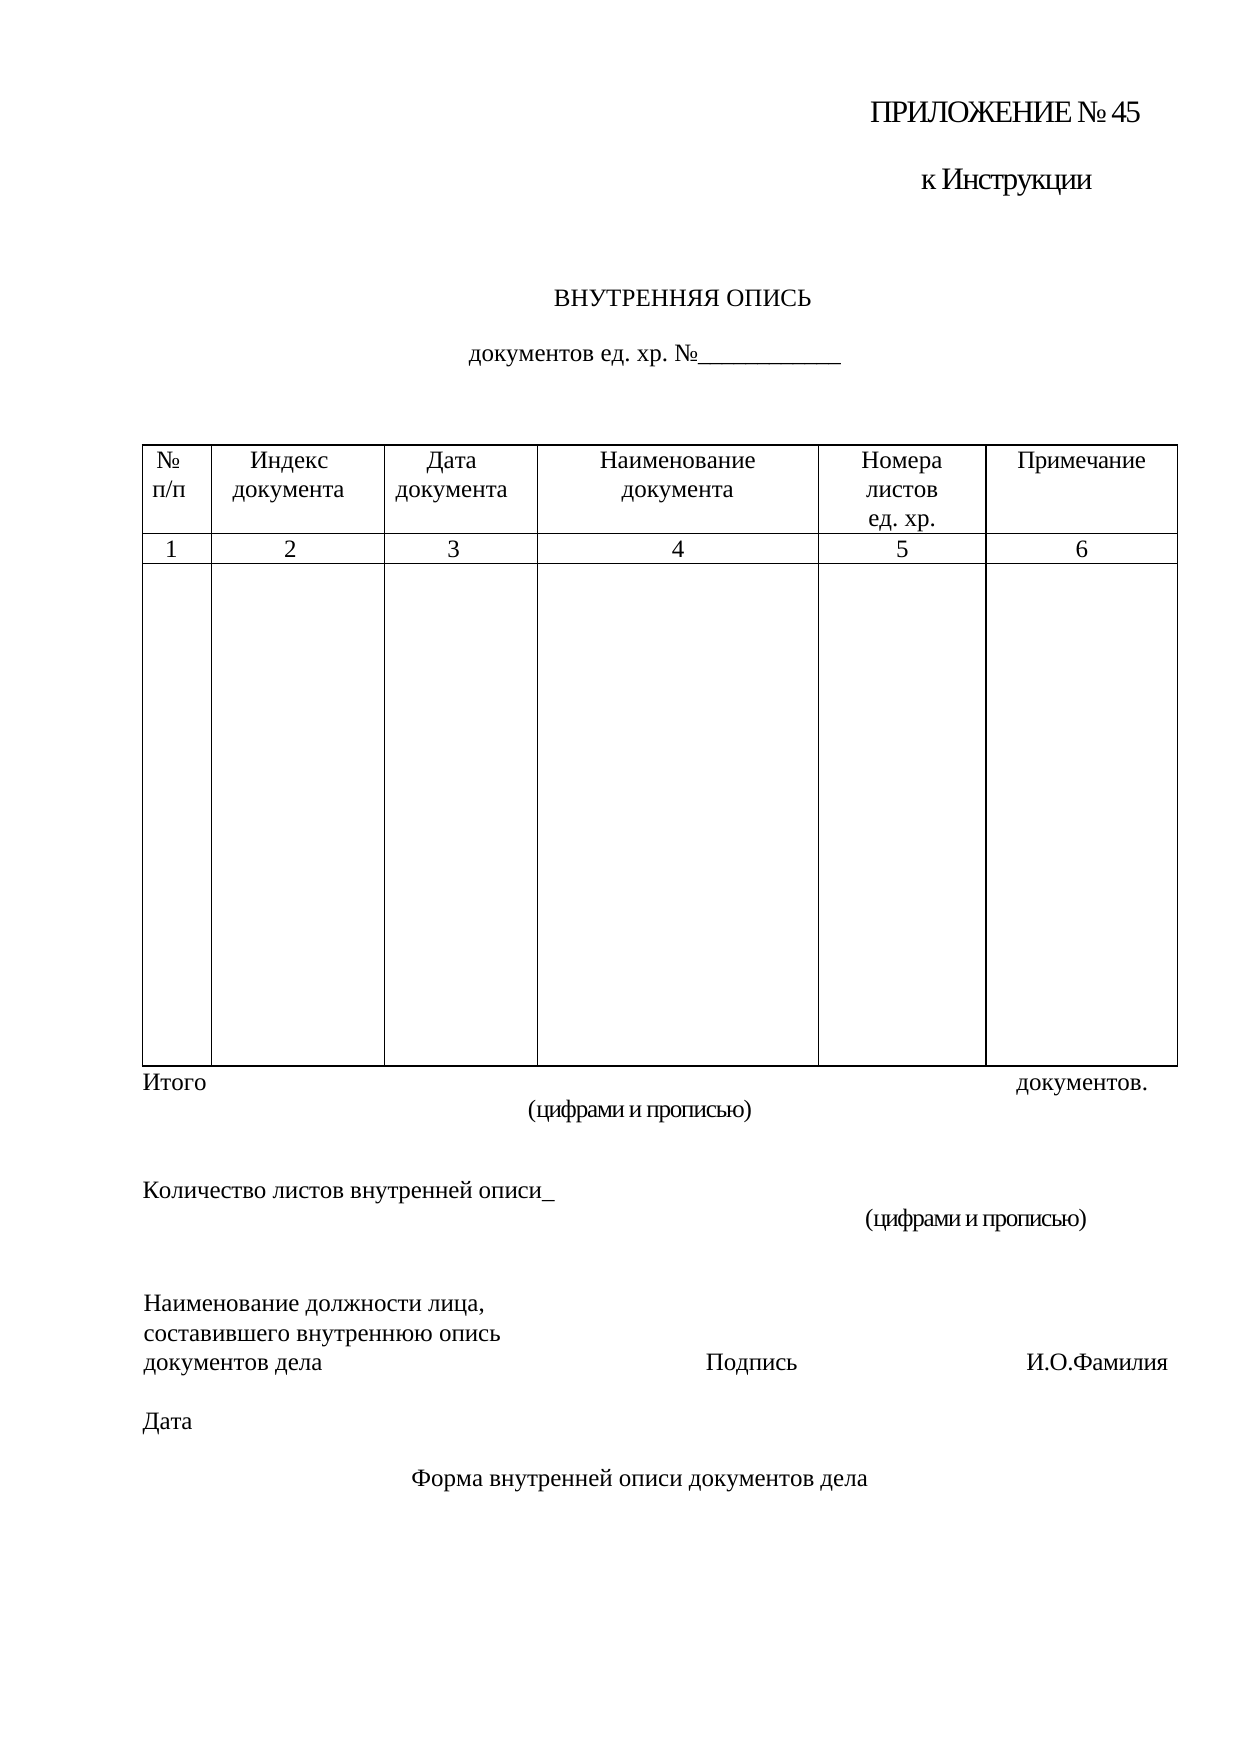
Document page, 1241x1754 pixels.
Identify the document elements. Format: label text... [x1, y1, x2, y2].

text Подпись [706, 1347, 822, 1376]
text Форма внутренней описи документов дела [411, 1463, 910, 1492]
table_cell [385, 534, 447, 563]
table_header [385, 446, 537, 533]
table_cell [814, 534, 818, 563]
text к Инструкции [921, 160, 1191, 196]
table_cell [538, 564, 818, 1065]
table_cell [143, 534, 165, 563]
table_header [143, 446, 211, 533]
text документов ед. хр. № [142, 338, 1167, 366]
text Итого [142, 1067, 252, 1095]
text (цифрами и прописью) [528, 1094, 827, 1123]
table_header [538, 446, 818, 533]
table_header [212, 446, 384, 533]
text Дата [142, 1406, 220, 1434]
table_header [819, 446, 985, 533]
text ПРИЛОЖЕНИЕ № 45 [870, 93, 1191, 129]
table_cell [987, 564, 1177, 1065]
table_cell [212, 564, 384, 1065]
text документов. [1016, 1067, 1191, 1095]
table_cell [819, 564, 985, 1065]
text (цифрами и прописью) [865, 1203, 1191, 1232]
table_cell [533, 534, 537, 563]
text И.О.Фамилия [1026, 1347, 1191, 1376]
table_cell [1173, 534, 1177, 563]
text Количество листов внутренней описи_ [142, 1176, 733, 1204]
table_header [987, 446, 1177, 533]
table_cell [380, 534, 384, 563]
text ВНУТРЕННЯЯ ОПИСЬ [554, 283, 1191, 312]
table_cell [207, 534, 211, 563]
text Наименование должности лица, составившего внутреннюю опись документов дела [143, 1288, 544, 1377]
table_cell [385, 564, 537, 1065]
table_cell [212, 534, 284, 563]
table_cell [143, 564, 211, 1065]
